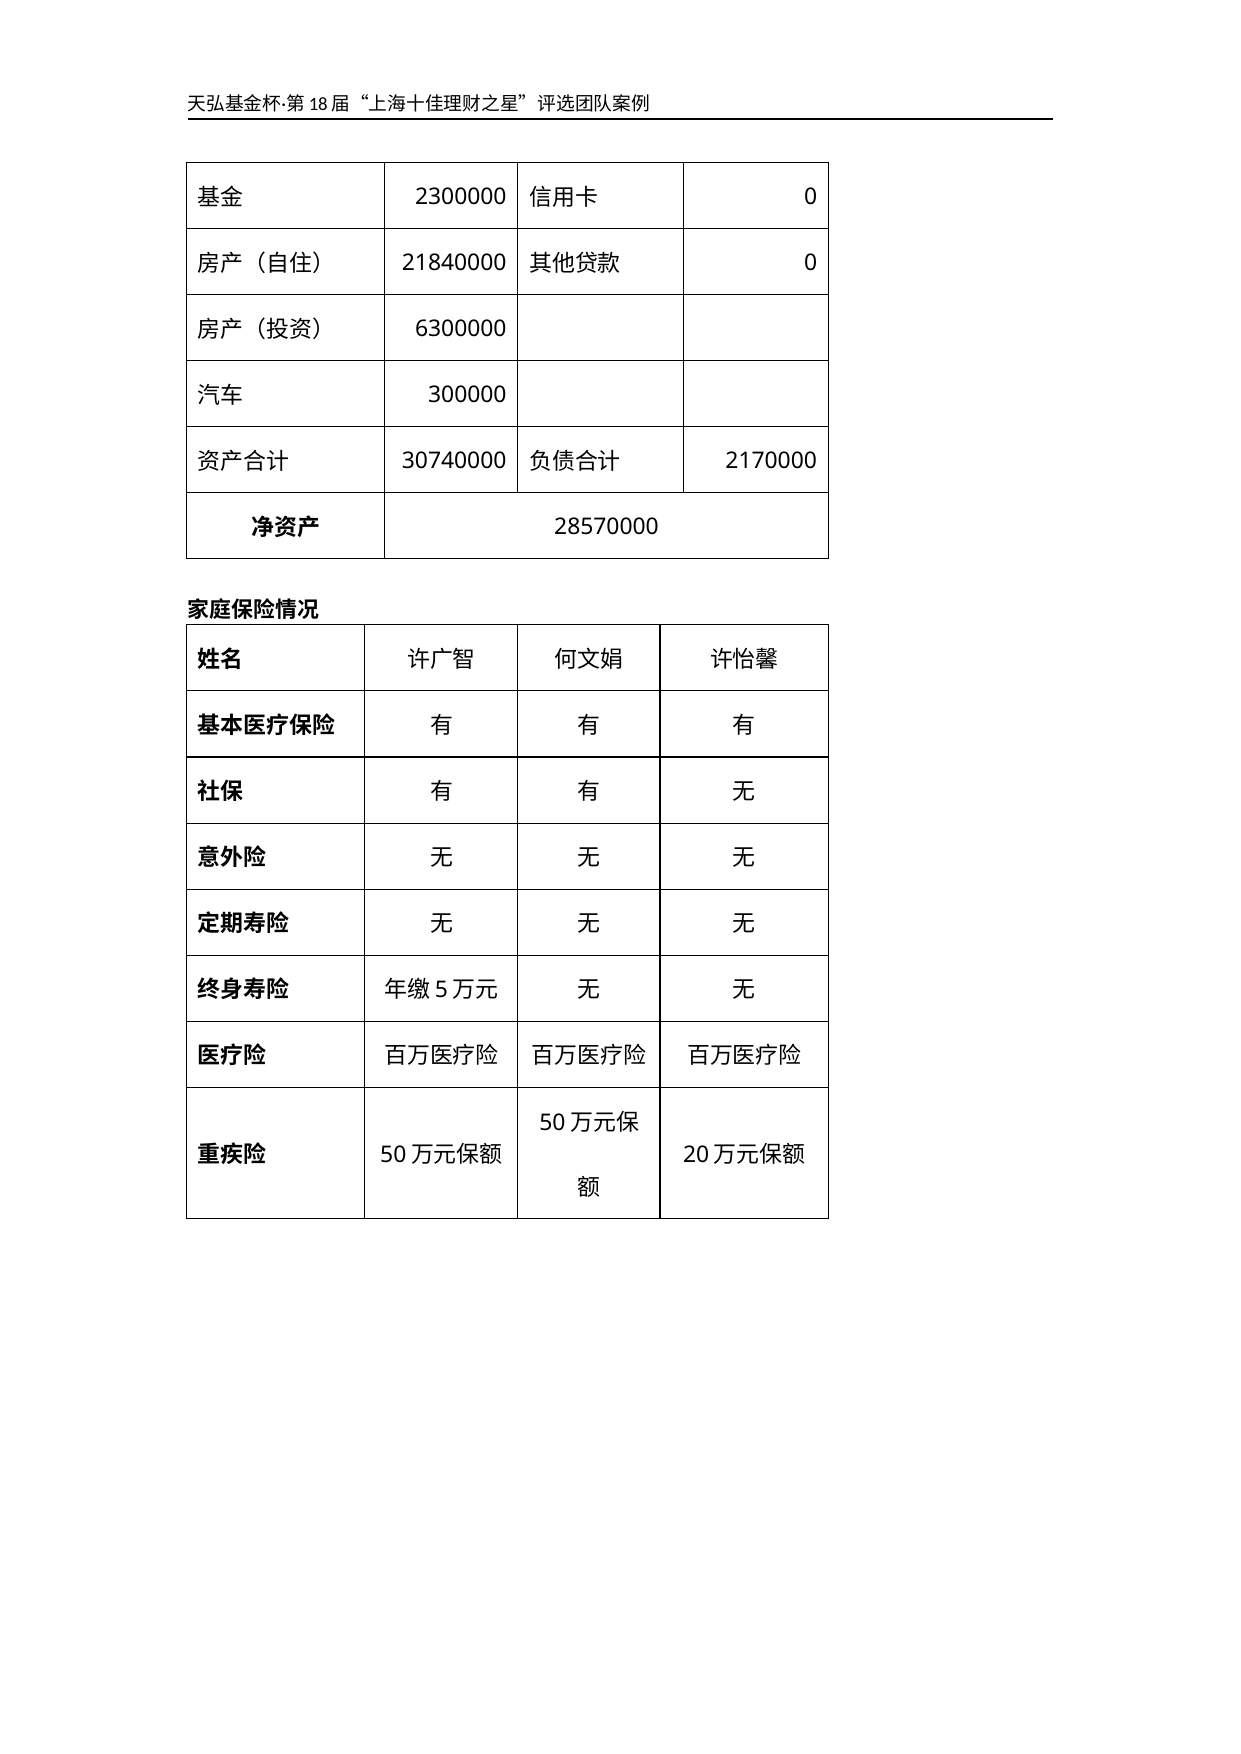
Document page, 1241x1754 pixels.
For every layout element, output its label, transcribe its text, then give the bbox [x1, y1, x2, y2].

table_cell 百万医疗险 [365, 1022, 517, 1087]
table_cell 基本医疗保险 [187, 691, 364, 756]
table_header 何文娟 [518, 625, 659, 690]
table_cell 基金 [187, 163, 384, 228]
table_cell 汽车 [187, 361, 384, 426]
table_cell 无 [365, 890, 517, 954]
table_cell 有 [518, 691, 659, 756]
table_cell 意外险 [187, 824, 364, 888]
table_cell 0 [684, 229, 828, 294]
table_cell 房产（自住） [187, 229, 384, 294]
table_cell 年缴5万元 [365, 956, 517, 1021]
table_cell 社保 [187, 758, 364, 822]
table_cell 2300000 [385, 163, 517, 228]
table_cell 无 [661, 758, 828, 822]
table_cell [684, 295, 828, 360]
table_cell 其他贷款 [518, 229, 683, 294]
table_cell 定期寿险 [187, 890, 364, 954]
table_cell 2170000 [684, 427, 828, 492]
table_cell 无 [661, 956, 828, 1021]
table_cell 无 [365, 824, 517, 888]
table_cell 有 [661, 691, 828, 756]
table_cell 负债合计 [518, 427, 683, 492]
table_header 姓名 [187, 625, 364, 690]
table_cell 21840000 [385, 229, 517, 294]
table_header 许怡馨 [661, 625, 828, 690]
table_cell 20万元保额 [661, 1088, 828, 1218]
text 家庭保险情况 [187, 592, 1053, 624]
table_cell 有 [365, 758, 517, 822]
table_cell 50万元保额 [518, 1088, 659, 1218]
table_cell 无 [518, 890, 659, 954]
table_cell 百万医疗险 [661, 1022, 828, 1087]
table_cell [684, 361, 828, 426]
table_cell 28570000 [385, 493, 828, 558]
table_cell 资产合计 [187, 427, 384, 492]
table_cell 无 [661, 890, 828, 954]
table_cell 终身寿险 [187, 956, 364, 1021]
table_cell 房产（投资） [187, 295, 384, 360]
table_cell [518, 295, 683, 360]
table_cell 0 [684, 163, 828, 228]
table_cell 信用卡 [518, 163, 683, 228]
table_cell 30740000 [385, 427, 517, 492]
table_cell 重疾险 [187, 1088, 364, 1218]
table_header 许广智 [365, 625, 517, 690]
table_cell 6300000 [385, 295, 517, 360]
table_cell 300000 [385, 361, 517, 426]
table_cell 无 [661, 824, 828, 888]
table_cell 百万医疗险 [518, 1022, 659, 1087]
table_cell 无 [518, 824, 659, 888]
table_cell 净资产 [187, 493, 384, 558]
table_cell 医疗险 [187, 1022, 364, 1087]
table_cell 无 [518, 956, 659, 1021]
table_cell 有 [518, 758, 659, 822]
table_cell 50万元保额 [365, 1088, 517, 1218]
table_cell 有 [365, 691, 517, 756]
table_cell [518, 361, 683, 426]
